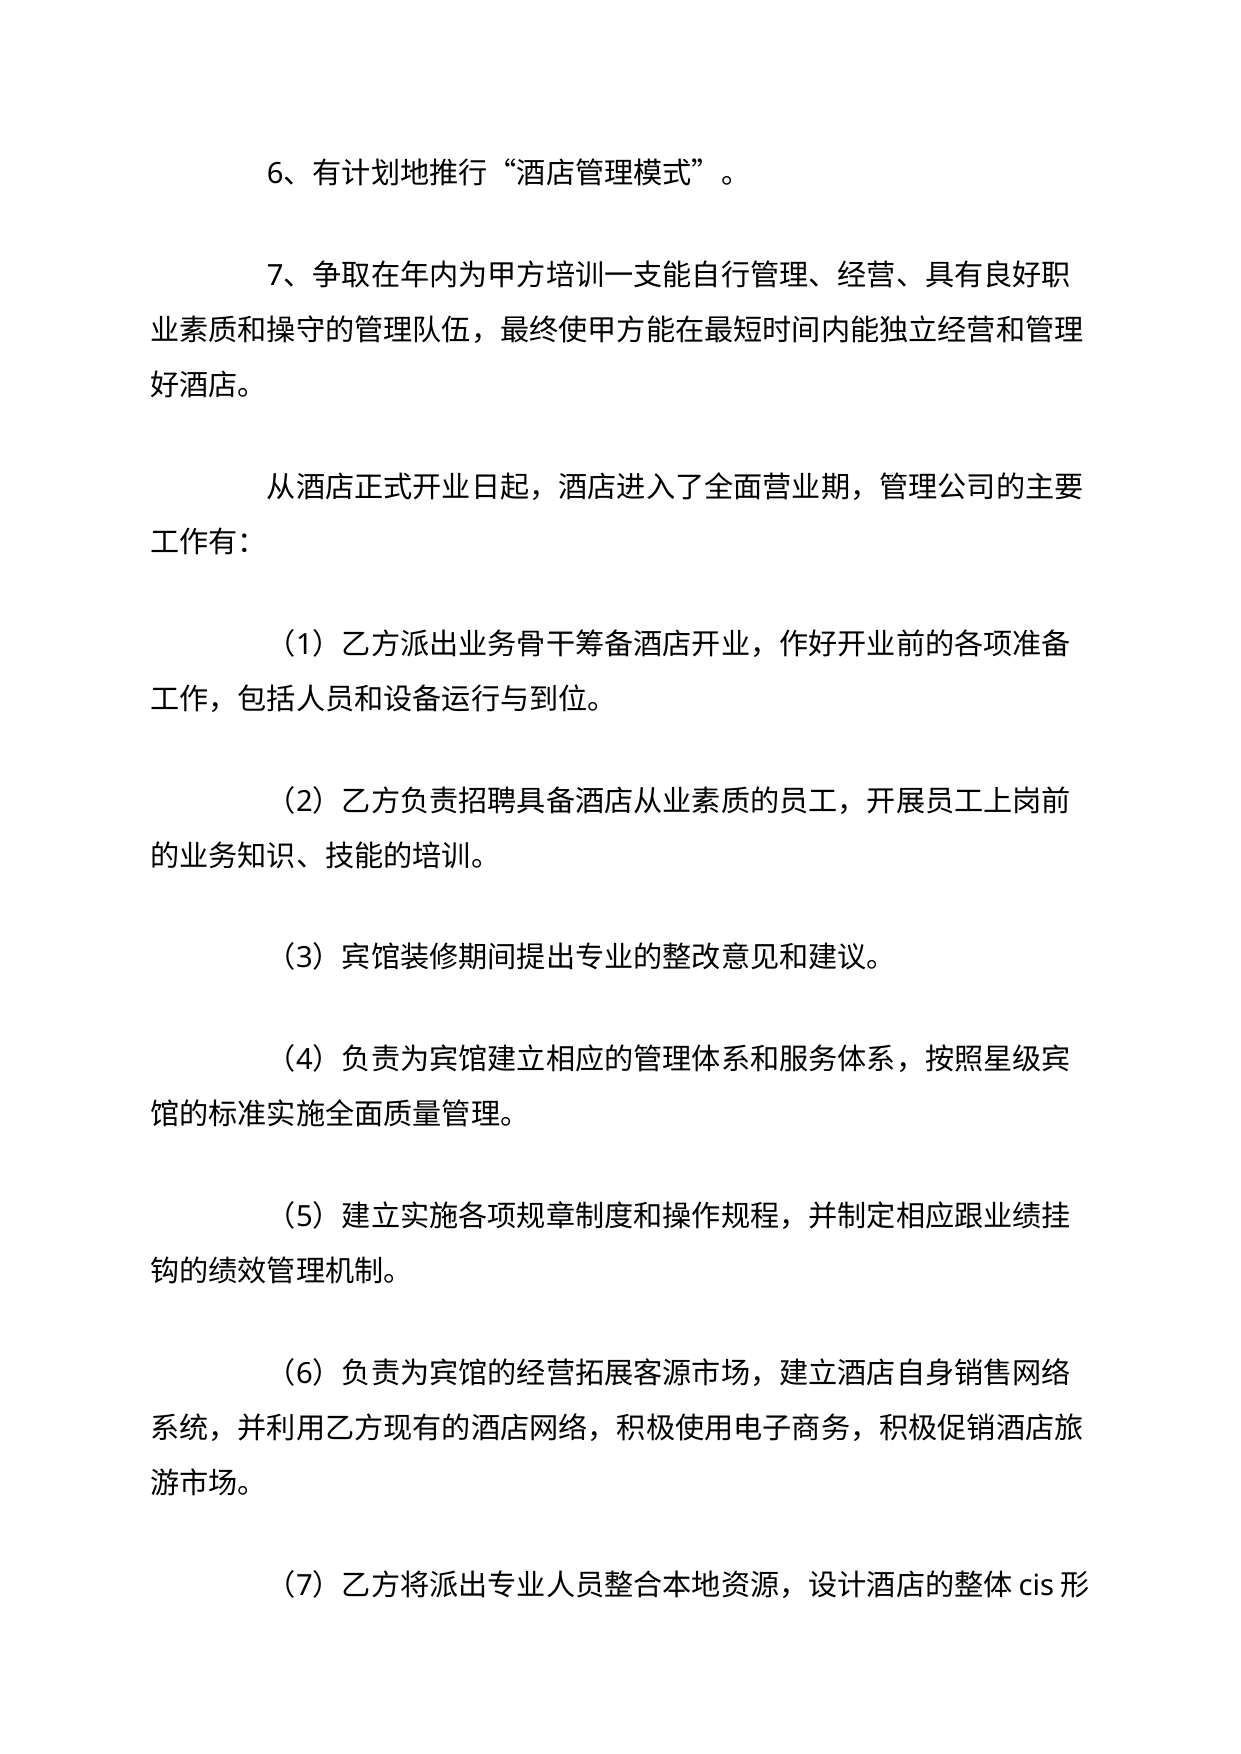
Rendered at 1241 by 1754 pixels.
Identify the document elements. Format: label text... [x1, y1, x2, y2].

text 从酒店正式开业日起，酒店进入了全面营业期，管理公司的主要工作有： [150, 464, 1090, 561]
text （4）负责为宾馆建立相应的管理体系和服务体系，按照星级宾馆的标准实施全面质量管理。 [150, 1036, 1090, 1133]
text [150, 1561, 1090, 1603]
text 7、争取在年内为甲方培训一支能自行管理、经营、具有良好职业素质和操守的管理队伍，最终使甲方能在最短时间内能独立经营和管理好酒店。 [150, 252, 1090, 404]
text （3）宾馆装修期间提出专业的整改意见和建议。 [150, 934, 1090, 976]
text （1）乙方派出业务骨干筹备酒店开业，作好开业前的各项准备工作，包括人员和设备运行与到位。 [150, 620, 1090, 718]
text （5）建立实施各项规章制度和操作规程，并制定相应跟业绩挂钩的绩效管理机制。 [150, 1193, 1090, 1290]
text （2）乙方负责招聘具备酒店从业素质的员工，开展员工上岗前的业务知识、技能的培训。 [150, 777, 1090, 874]
text （6）负责为宾馆的经营拓展客源市场，建立酒店自身销售网络系统，并利用乙方现有的酒店网络，积极使用电子商务，积极促销酒店旅游市场。 [150, 1349, 1090, 1502]
text 6、有计划地推行“酒店管理模式”。 [150, 150, 1090, 192]
